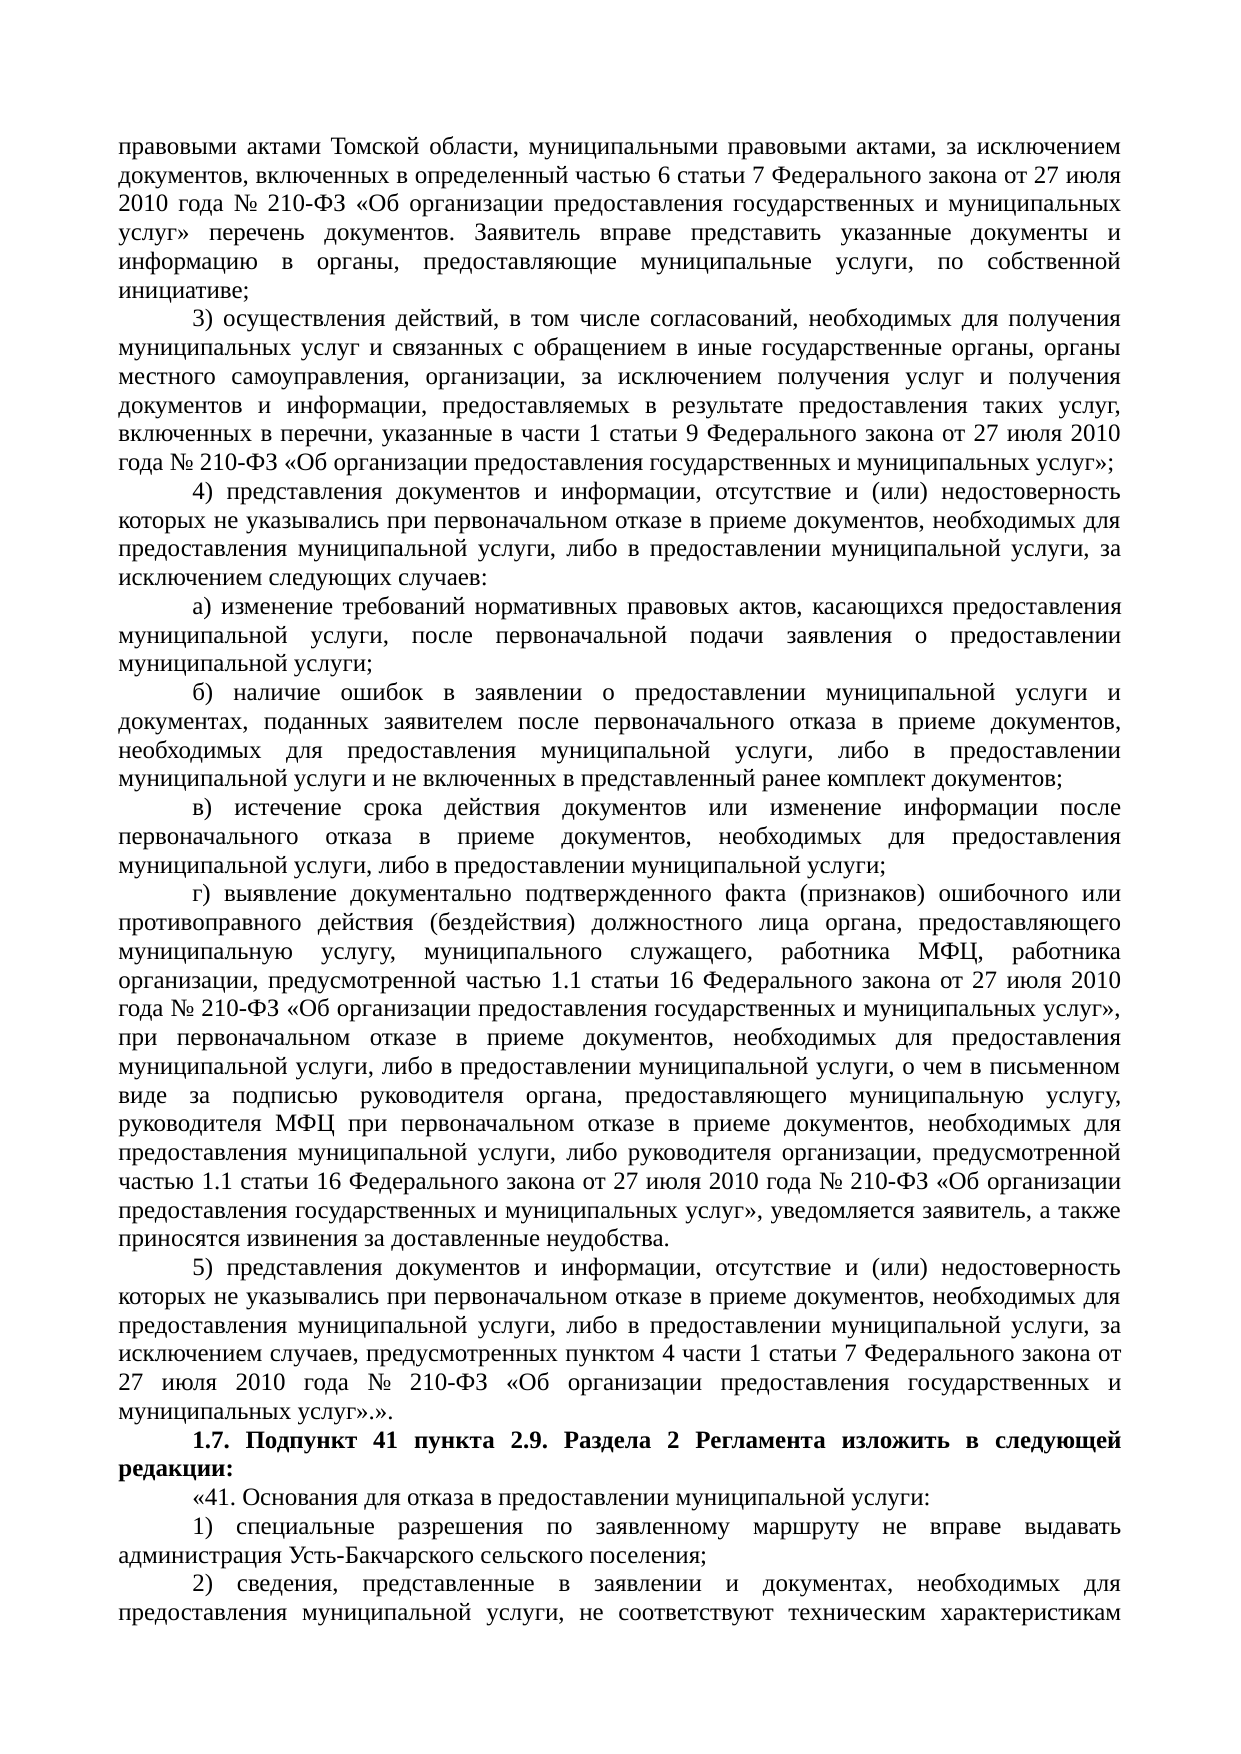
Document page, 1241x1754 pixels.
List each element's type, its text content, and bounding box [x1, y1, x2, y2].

title 1.7. Подпункт 41 пункта 2.9. Раздела 2 Регламента изложить в следующей редакции: [118, 1425, 1122, 1482]
title г) выявление документально подтвержденного факта (признаков) ошибочного или противоправного действия (бездействия) должностного лица органа, предоставляющего муниципальную услугу, муниципального служащего, работника МФЦ, работника организации, предусмотренной частью 1.1 статьи 16 Федерального закона от 27 июля 2010 года № 210-ФЗ «Об организации предоставления государственных и муниципальных услуг», при первоначальном отказе в приеме документов, необходимых для предоставления муниципальной услуги, либо в предоставлении муниципальной услуги, о чем в письменном виде за подписью руководителя органа, предоставляющего муниципальную услугу, руководителя МФЦ при первоначальном отказе в приеме документов, необходимых для предоставления муниципальной услуги, либо руководителя организации, предусмотренной частью 1.1 статьи 16 Федерального закона от 27 июля 2010 года № 210-ФЗ «Об организации предоставления государственных и муниципальных услуг», уведомляется заявитель, а также приносятся извинения за доставленные неудобства. [118, 878, 1122, 1252]
title 3) осуществления действий, в том числе согласований, необходимых для получения муниципальных услуг и связанных с обращением в иные государственные органы, органы местного самоуправления, организации, за исключением получения услуг и получения документов и информации, предоставляемых в результате предоставления таких услуг, включенных в перечни, указанные в части 1 статьи 9 Федерального закона от 27 июля 2010 года № 210-ФЗ «Об организации предоставления государственных и муниципальных услуг»; [118, 303, 1122, 476]
title а) изменение требований нормативных правовых актов, касающихся предоставления муниципальной услуги, после первоначальной подачи заявления о предоставлении муниципальной услуги; [118, 591, 1122, 677]
title 4) представления документов и информации, отсутствие и (или) недостоверность которых не указывались при первоначальном отказе в приеме документов, необходимых для предоставления муниципальной услуги, либо в предоставлении муниципальной услуги, за исключением следующих случаев: [118, 476, 1122, 591]
title в) истечение срока действия документов или изменение информации после первоначального отказа в приеме документов, необходимых для предоставления муниципальной услуги, либо в предоставлении муниципальной услуги; [118, 792, 1122, 878]
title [118, 131, 1122, 303]
title 1) специальные разрешения по заявленному маршруту не вправе выдавать администрация Усть-Бакчарского сельского поселения; [118, 1511, 1122, 1568]
title «41. Основания для отказа в предоставлении муниципальной услуги: [118, 1482, 1122, 1511]
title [118, 1568, 1122, 1626]
title б) наличие ошибок в заявлении о предоставлении муниципальной услуги и документах, поданных заявителем после первоначального отказа в приеме документов, необходимых для предоставления муниципальной услуги, либо в предоставлении муниципальной услуги и не включенных в представленный ранее комплект документов; [118, 677, 1122, 792]
title 5) представления документов и информации, отсутствие и (или) недостоверность которых не указывались при первоначальном отказе в приеме документов, необходимых для предоставления муниципальной услуги, либо в предоставлении муниципальной услуги, за исключением случаев, предусмотренных пунктом 4 части 1 статьи 7 Федерального закона от 27 июля 2010 года № 210-ФЗ «Об организации предоставления государственных и муниципальных услуг».». [118, 1252, 1122, 1425]
